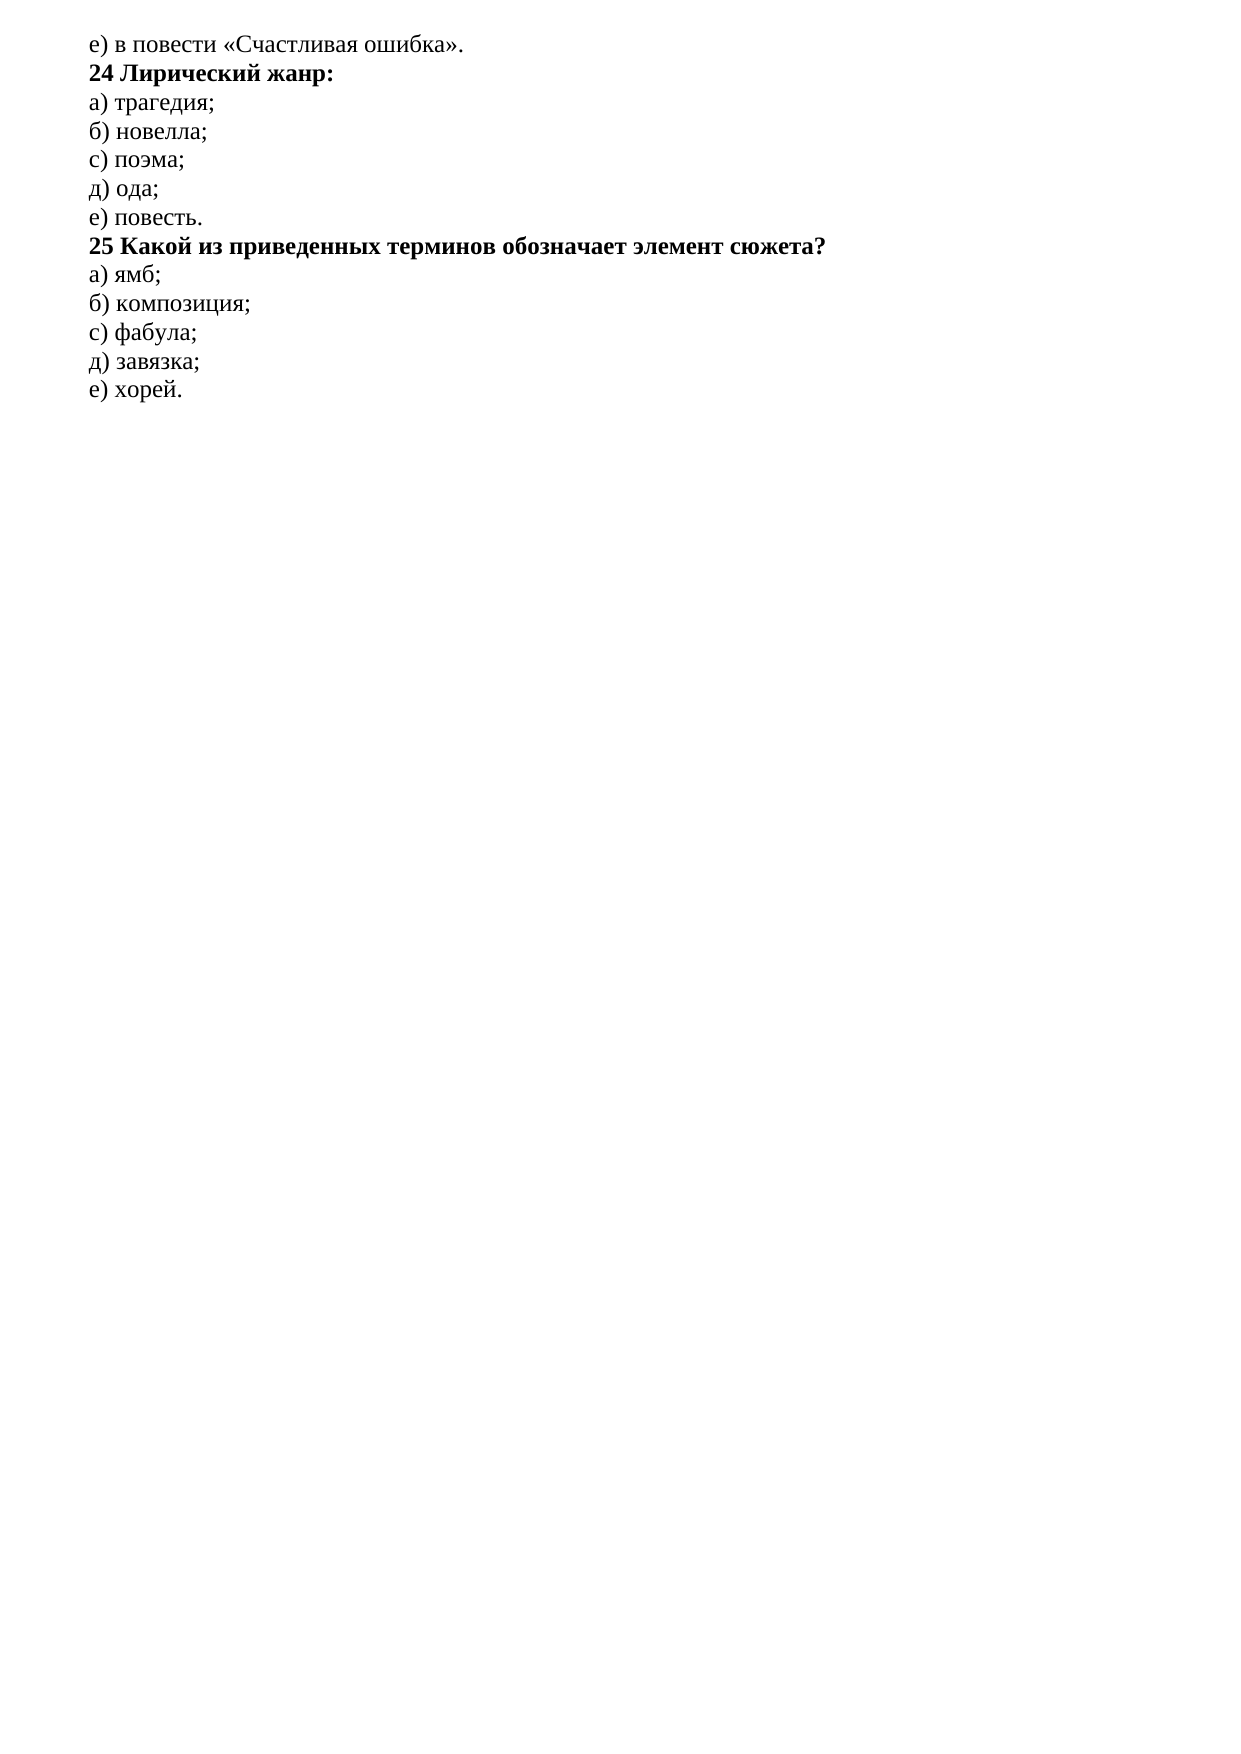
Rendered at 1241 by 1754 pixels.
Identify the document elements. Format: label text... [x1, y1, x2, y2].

text д) ода; [89, 173, 1152, 202]
text е) повесть. [89, 202, 1152, 231]
text а) ямб; [89, 259, 1152, 288]
text с) поэма; [89, 144, 1152, 173]
text с) фабула; [89, 317, 1152, 346]
text д) завязка; [89, 346, 1152, 374]
text е) хорей. [89, 374, 1152, 403]
text б) новелла; [89, 116, 1152, 144]
text а) трагедия; [89, 87, 1152, 116]
text е) в повести «Счастливая ошибка». [89, 29, 1152, 58]
text 25 Какой из приведенных терминов обозначает элемент сюжета? [89, 231, 1152, 259]
text б) композиция; [89, 288, 1152, 317]
text 24 Лирический жанр: [89, 58, 1152, 87]
